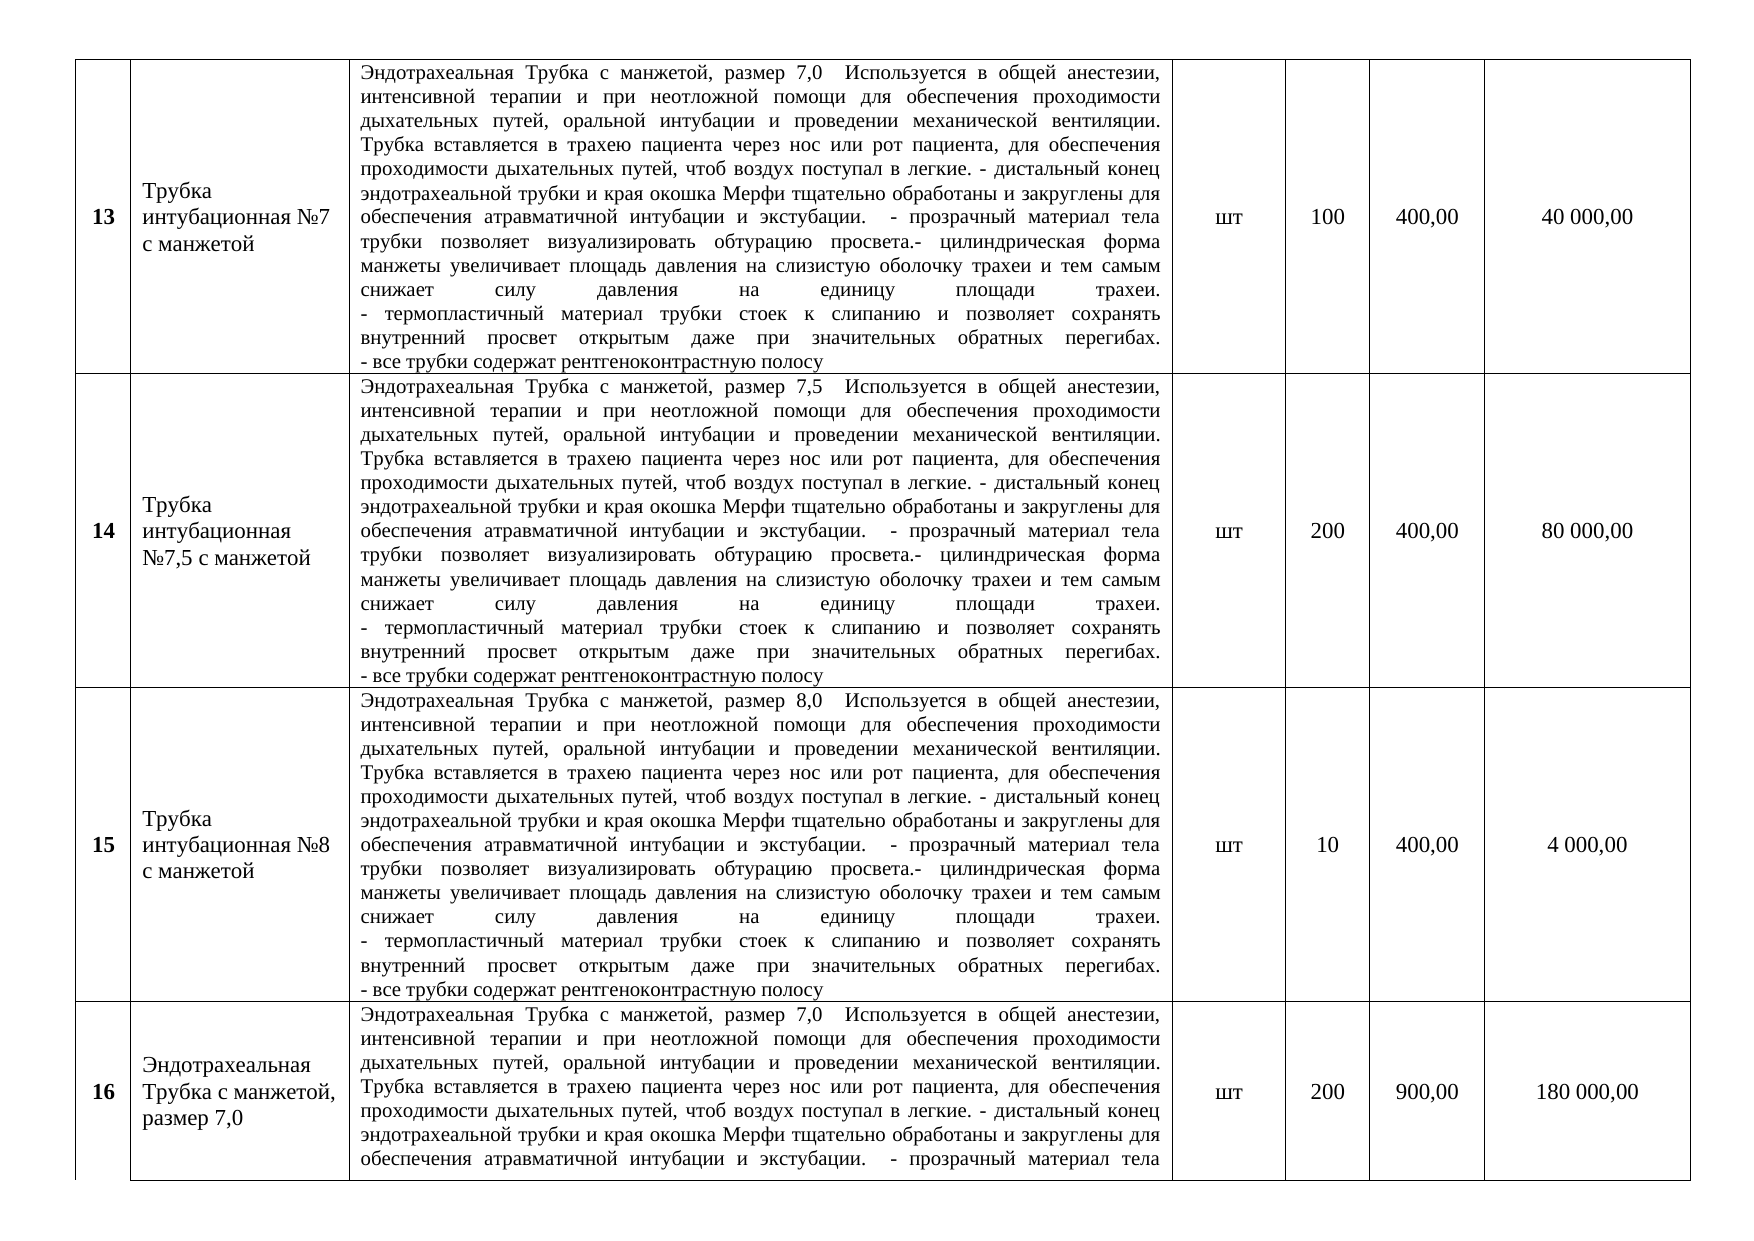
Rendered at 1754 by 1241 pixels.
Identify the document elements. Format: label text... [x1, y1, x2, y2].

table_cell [350, 1002, 1172, 1180]
table_cell 15 [76, 688, 130, 1001]
table_cell 40 000,00 [1485, 60, 1690, 373]
table_cell 13 [76, 60, 130, 373]
table_cell 180 000,00 [1485, 1002, 1690, 1180]
table_cell 400,00 [1370, 60, 1484, 373]
table_cell Трубка интубационная №8 с манжетой [131, 688, 349, 1001]
table_cell 900,00 [1370, 1002, 1484, 1180]
table_cell Эндотрахеальная Трубка с манжетой, размер 8,0 Используется в общей анестезии, интенсивной терапии и при неотложной помощи для обеспечения проходимости дыхательных путей, оральной интубации и проведении механической вентиляции. Трубка вставляется в трахею пациента через нос или рот пациента, для обеспечения проходимости дыхательных путей, чтоб воздух поступал в легкие. - дистальный конец эндотрахеальной трубки и края окошка Мерфи тщательно обработаны и закруглены для обеспечения атравматичной интубации и экстубации. - прозрачный материал тела трубки позволяет визуализировать обтурацию просвета.- цилиндрическая форма манжеты увеличивает площадь давления на слизистую оболочку трахеи и тем самым снижает силу давления на единицу площади трахеи. - термопластичный материал трубки стоек к слипанию и позволяет сохранять внутренний просвет открытым даже при значительных обратных перегибах. - все трубки содержат рентгеноконтрастную полосу [350, 688, 1172, 1001]
table_cell 16 [76, 1002, 130, 1180]
table_cell шт [1173, 1002, 1285, 1180]
table_cell шт [1173, 688, 1285, 1001]
table_cell 200 [1286, 374, 1369, 687]
table_cell 100 [1286, 60, 1369, 373]
table_cell Трубка интубационная №7,5 с манжетой [131, 374, 349, 687]
table_cell 400,00 [1370, 374, 1484, 687]
table_cell Эндотрахеальная Трубка с манжетой, размер 7,5 Используется в общей анестезии, интенсивной терапии и при неотложной помощи для обеспечения проходимости дыхательных путей, оральной интубации и проведении механической вентиляции. Трубка вставляется в трахею пациента через нос или рот пациента, для обеспечения проходимости дыхательных путей, чтоб воздух поступал в легкие. - дистальный конец эндотрахеальной трубки и края окошка Мерфи тщательно обработаны и закруглены для обеспечения атравматичной интубации и экстубации. - прозрачный материал тела трубки позволяет визуализировать обтурацию просвета.- цилиндрическая форма манжеты увеличивает площадь давления на слизистую оболочку трахеи и тем самым снижает силу давления на единицу площади трахеи. - термопластичный материал трубки стоек к слипанию и позволяет сохранять внутренний просвет открытым даже при значительных обратных перегибах. - все трубки содержат рентгеноконтрастную полосу [350, 374, 1172, 687]
table_cell шт [1173, 60, 1285, 373]
table_cell шт [1173, 374, 1285, 687]
table_cell 4 000,00 [1485, 688, 1690, 1001]
table_cell 80 000,00 [1485, 374, 1690, 687]
table_cell 14 [76, 374, 130, 687]
table_cell 200 [1286, 1002, 1369, 1180]
table_cell 400,00 [1370, 688, 1484, 1001]
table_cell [131, 1002, 349, 1180]
table_cell Трубка интубационная №7 с манжетой [131, 60, 349, 373]
table_cell 10 [1286, 688, 1369, 1001]
